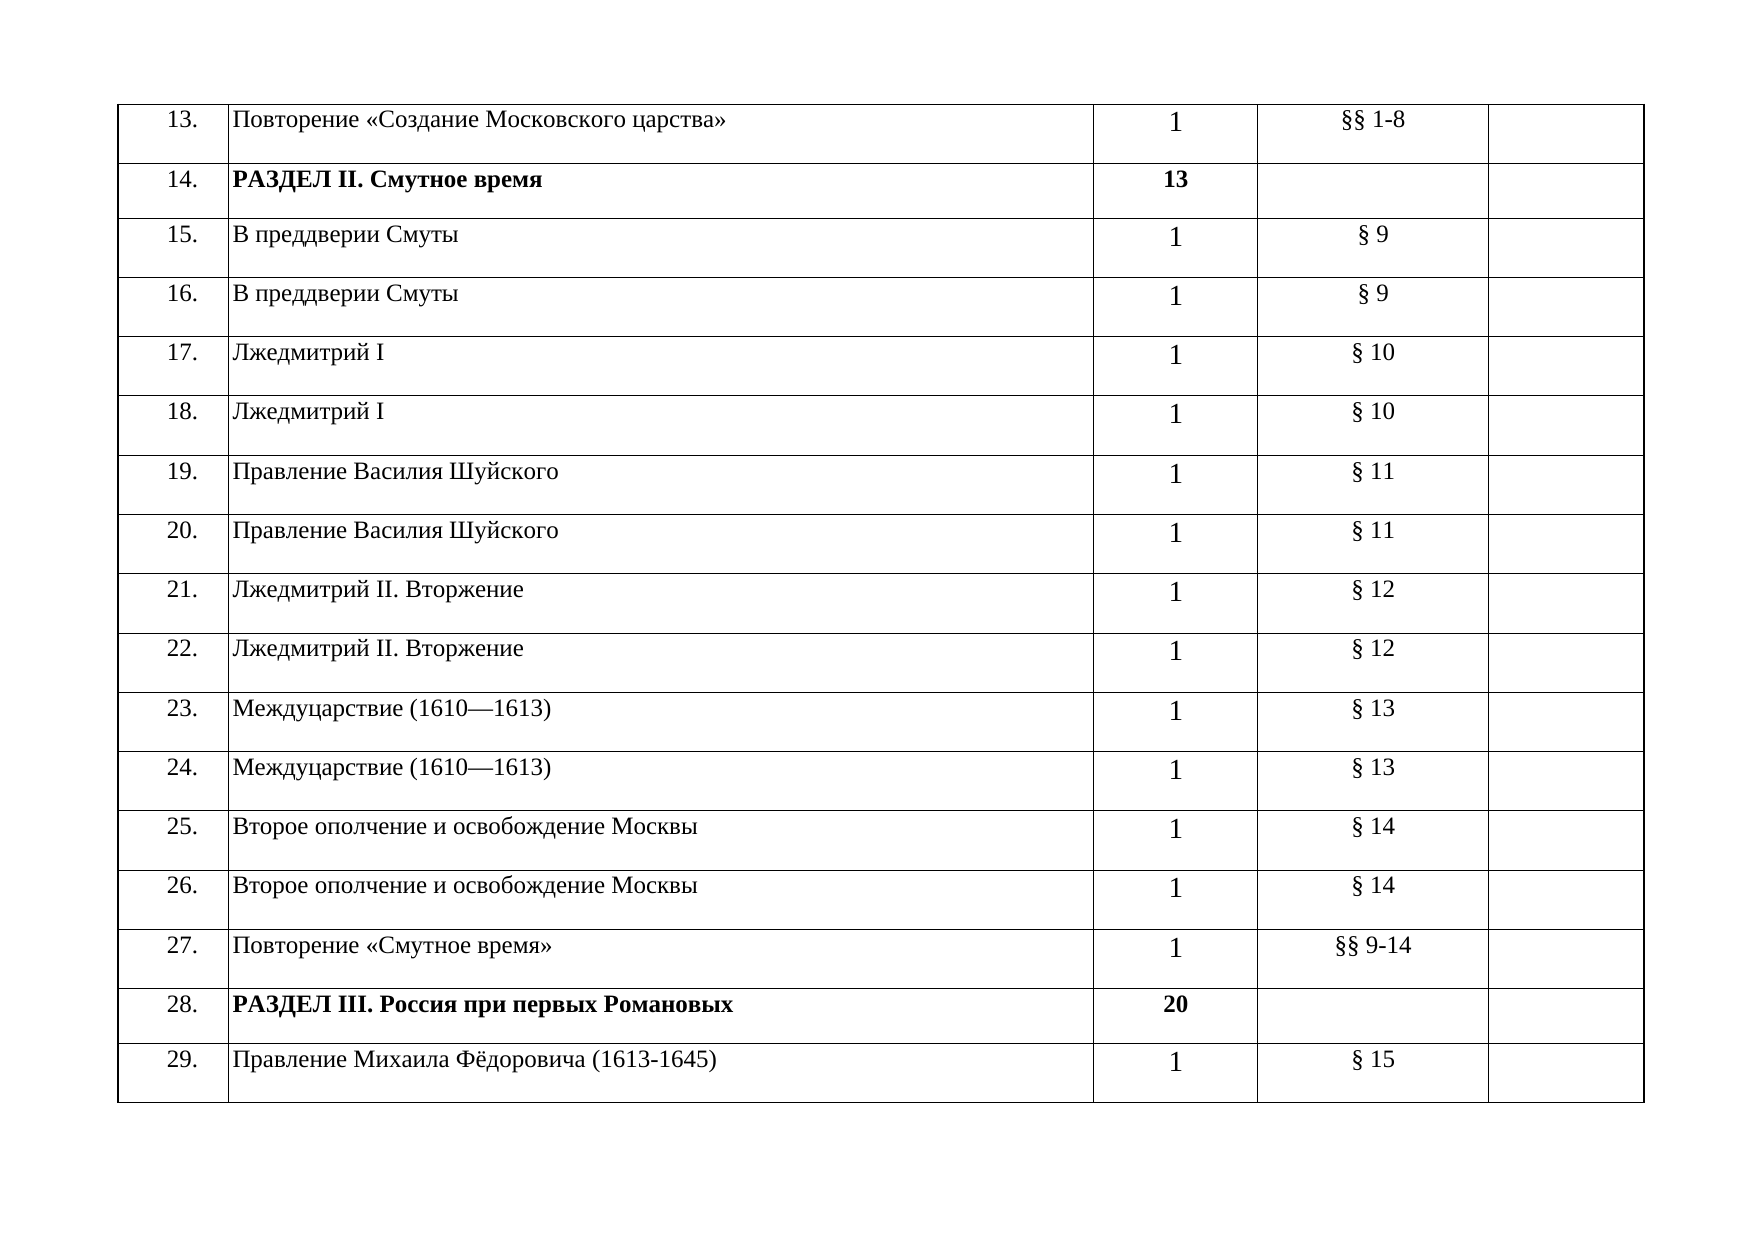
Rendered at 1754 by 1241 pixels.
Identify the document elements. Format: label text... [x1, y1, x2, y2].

table_cell [1489, 164, 1643, 218]
table_cell 13 [1094, 164, 1257, 218]
table_cell § 9 [1258, 278, 1488, 336]
table_cell [1489, 752, 1643, 810]
table_cell [1489, 396, 1643, 455]
table_cell 1 [1094, 752, 1257, 810]
table_cell [1489, 278, 1643, 336]
table_cell Лжедмитрий II. Вторжение [229, 574, 1093, 632]
table_cell Лжедмитрий II. Вторжение [229, 634, 1093, 692]
table_cell [1489, 634, 1643, 692]
table_cell §§ 9-14 [1258, 930, 1488, 988]
table_cell § 14 [1258, 811, 1488, 869]
table_cell 1 [1094, 278, 1257, 336]
table_cell Лжедмитрий I [229, 396, 1093, 455]
table_cell 1 [1094, 871, 1257, 929]
table_cell § 13 [1258, 693, 1488, 751]
table_cell Правление Василия Шуйского [229, 456, 1093, 514]
table_cell [119, 396, 228, 455]
table_cell §§ 1-8 [1258, 105, 1488, 163]
table_cell Повторение «Смутное время» [229, 930, 1093, 988]
table_cell Лжедмитрий I [229, 337, 1093, 395]
table_cell [119, 693, 228, 751]
table_cell § 12 [1258, 634, 1488, 692]
table_cell § 15 [1258, 1044, 1488, 1102]
table_cell 1 [1094, 105, 1257, 163]
table_cell РАЗДЕЛ II. Смутное время [229, 164, 1093, 218]
table_cell Второе ополчение и освобождение Москвы [229, 871, 1093, 929]
table_cell [1258, 164, 1488, 218]
table_cell 1 [1094, 693, 1257, 751]
table_cell [119, 574, 228, 632]
table_cell [1489, 337, 1643, 395]
table_cell § 10 [1258, 337, 1488, 395]
table_cell [119, 105, 228, 163]
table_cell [229, 1044, 1093, 1102]
table_cell [1489, 515, 1643, 573]
table_cell [1489, 693, 1643, 751]
table_cell Второе ополчение и освобождение Москвы [229, 811, 1093, 869]
table_cell [1489, 219, 1643, 277]
table_cell 1 [1094, 515, 1257, 573]
table_cell 1 [1094, 1044, 1257, 1102]
table_cell [1489, 811, 1643, 869]
table_cell 1 [1094, 396, 1257, 455]
table_cell [119, 811, 228, 869]
table_cell 1 [1094, 337, 1257, 395]
table_cell [119, 871, 228, 929]
table_cell РАЗДЕЛ III. Россия при первых Романовых [229, 989, 1093, 1043]
table_cell [119, 930, 228, 988]
table_cell [1489, 105, 1643, 163]
table_cell § 10 [1258, 396, 1488, 455]
table_cell Повторение «Создание Московского царства» [229, 105, 1093, 163]
table_cell [119, 989, 228, 1043]
table_cell [119, 456, 228, 514]
table_cell [1489, 456, 1643, 514]
table_cell [119, 278, 228, 336]
table_cell [1489, 989, 1643, 1043]
table_cell [119, 1044, 228, 1102]
table_cell [1489, 1044, 1643, 1102]
table_cell [1489, 930, 1643, 988]
table_cell [119, 164, 228, 218]
table_cell В преддверии Смуты [229, 278, 1093, 336]
table_cell § 14 [1258, 871, 1488, 929]
table_cell [1489, 574, 1643, 632]
table_cell § 11 [1258, 456, 1488, 514]
table_cell [1258, 989, 1488, 1043]
table_cell 1 [1094, 811, 1257, 869]
table_cell [119, 337, 228, 395]
table_cell 1 [1094, 634, 1257, 692]
table_cell [1489, 871, 1643, 929]
table_cell Правление Василия Шуйского [229, 515, 1093, 573]
table_cell В преддверии Смуты [229, 219, 1093, 277]
table_cell 1 [1094, 930, 1257, 988]
table_cell 1 [1094, 219, 1257, 277]
table_cell 20 [1094, 989, 1257, 1043]
table_cell [119, 515, 228, 573]
table_cell § 13 [1258, 752, 1488, 810]
table_cell 1 [1094, 456, 1257, 514]
table_cell § 9 [1258, 219, 1488, 277]
table_cell Междуцарствие (1610—1613) [229, 752, 1093, 810]
table_cell [119, 752, 228, 810]
table_cell § 12 [1258, 574, 1488, 632]
table_cell § 11 [1258, 515, 1488, 573]
table_cell [119, 634, 228, 692]
table_cell 1 [1094, 574, 1257, 632]
table_cell [119, 219, 228, 277]
table_cell Междуцарствие (1610—1613) [229, 693, 1093, 751]
